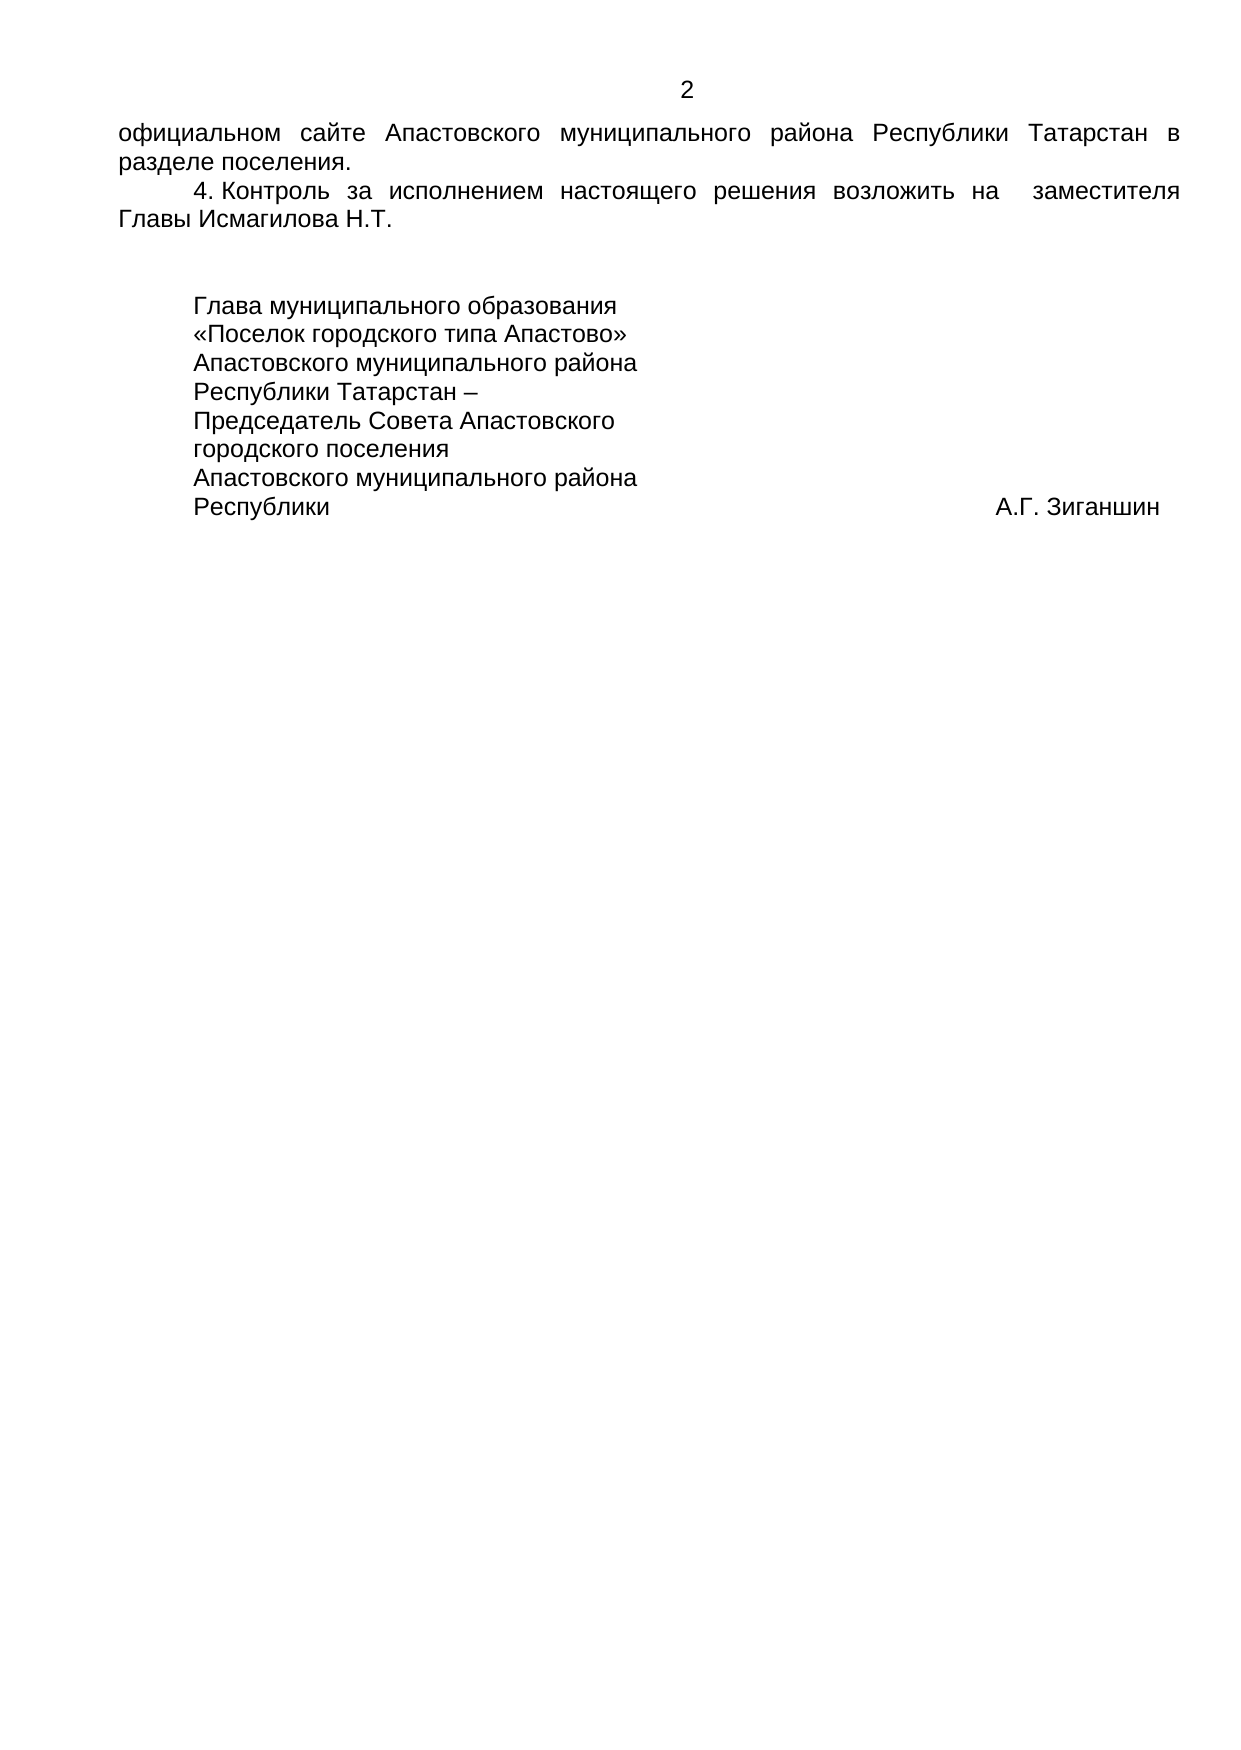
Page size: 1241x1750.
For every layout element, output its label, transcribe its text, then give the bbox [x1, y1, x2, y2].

text городского поселения [118, 434, 1181, 463]
text Республики Татарстан – [118, 377, 1181, 406]
text Глава муниципального образования [118, 291, 1181, 319]
text Апастовского муниципального района [118, 463, 1181, 492]
text Республики А.Г. Зиганшин [118, 492, 1181, 521]
text «Поселок городского типа Апастово» [118, 319, 1181, 348]
text Апастовского муниципального района [118, 348, 1181, 377]
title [118, 118, 1181, 176]
text Председатель Совета Апастовского [118, 406, 1181, 434]
text 4. Контроль за исполнением настоящего решения возложить на заместителя Главы Исмагилова Н.Т. [118, 176, 1181, 233]
